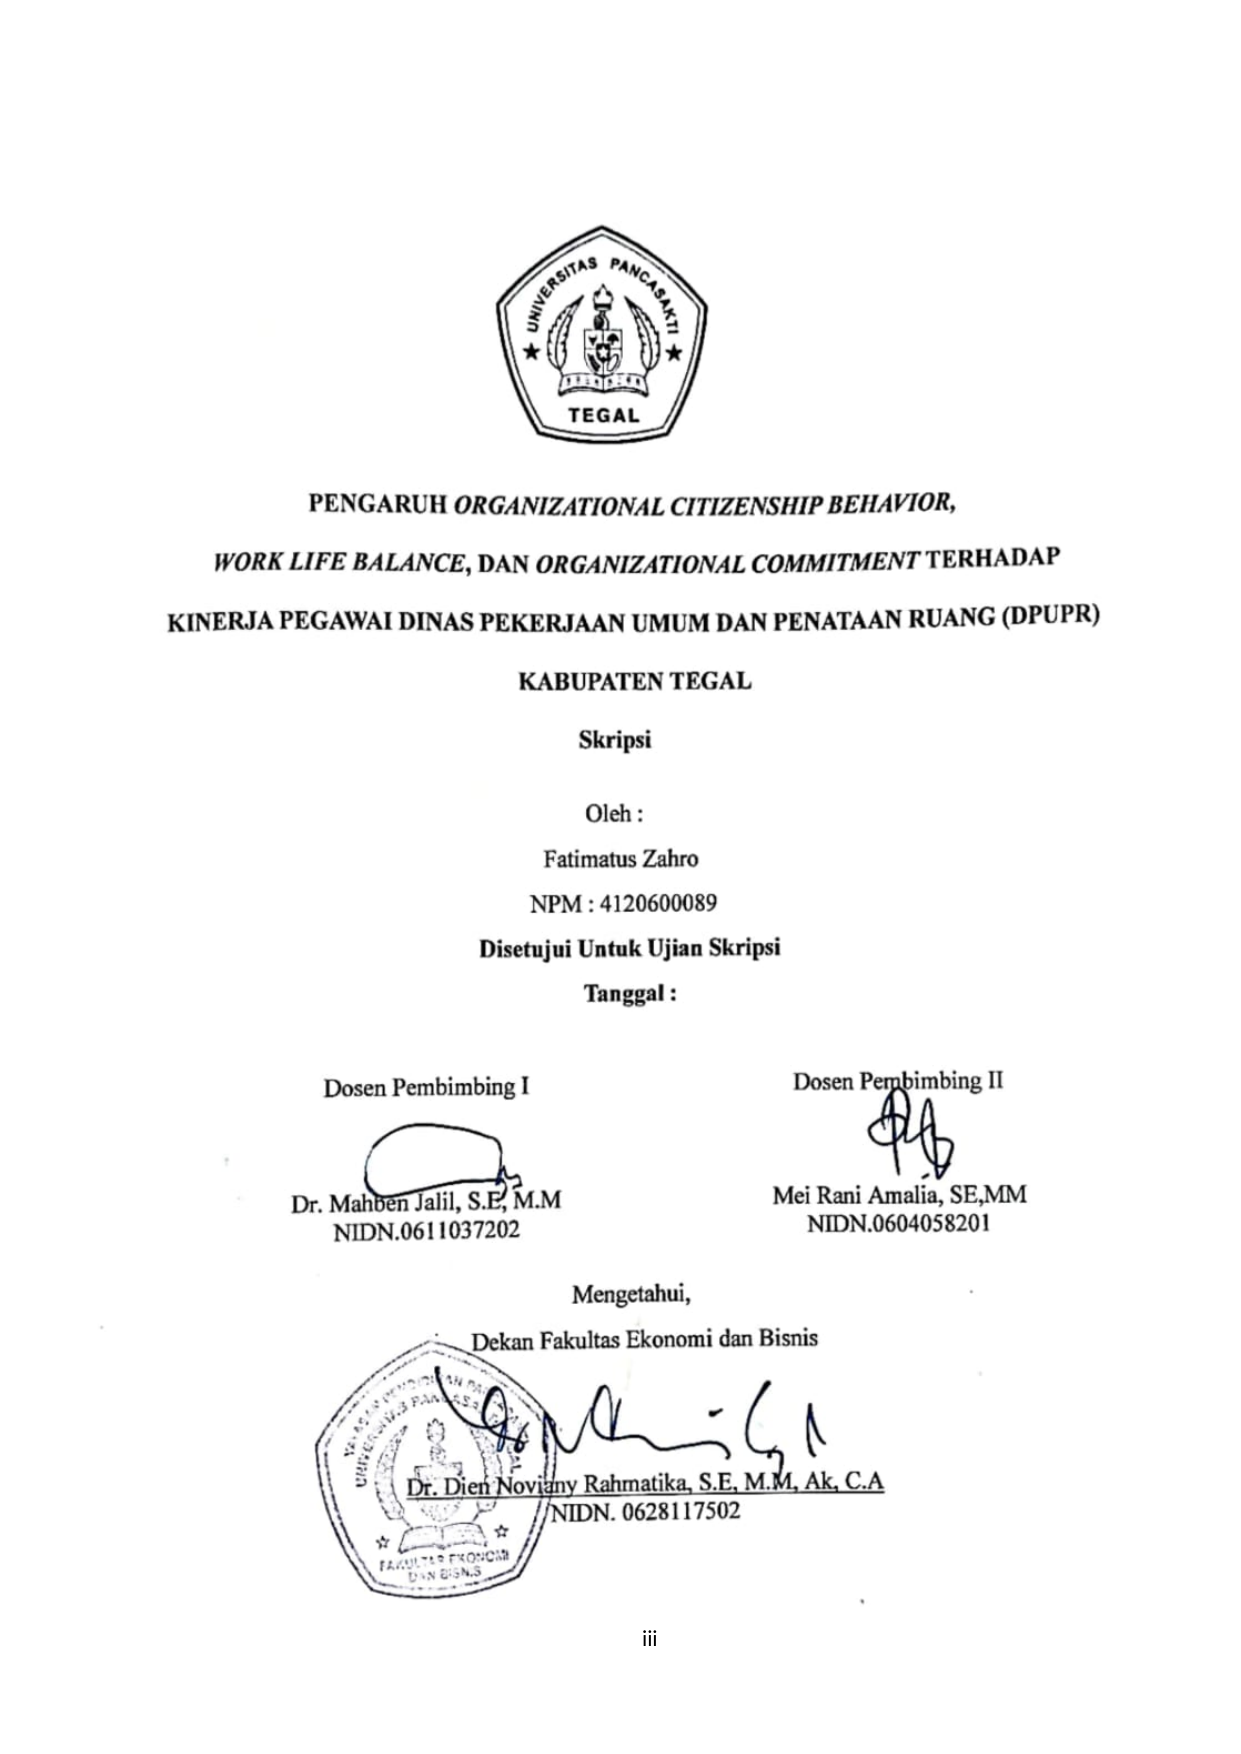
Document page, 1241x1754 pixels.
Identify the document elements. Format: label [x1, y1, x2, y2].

picture [80, 0, 1159, 1607]
